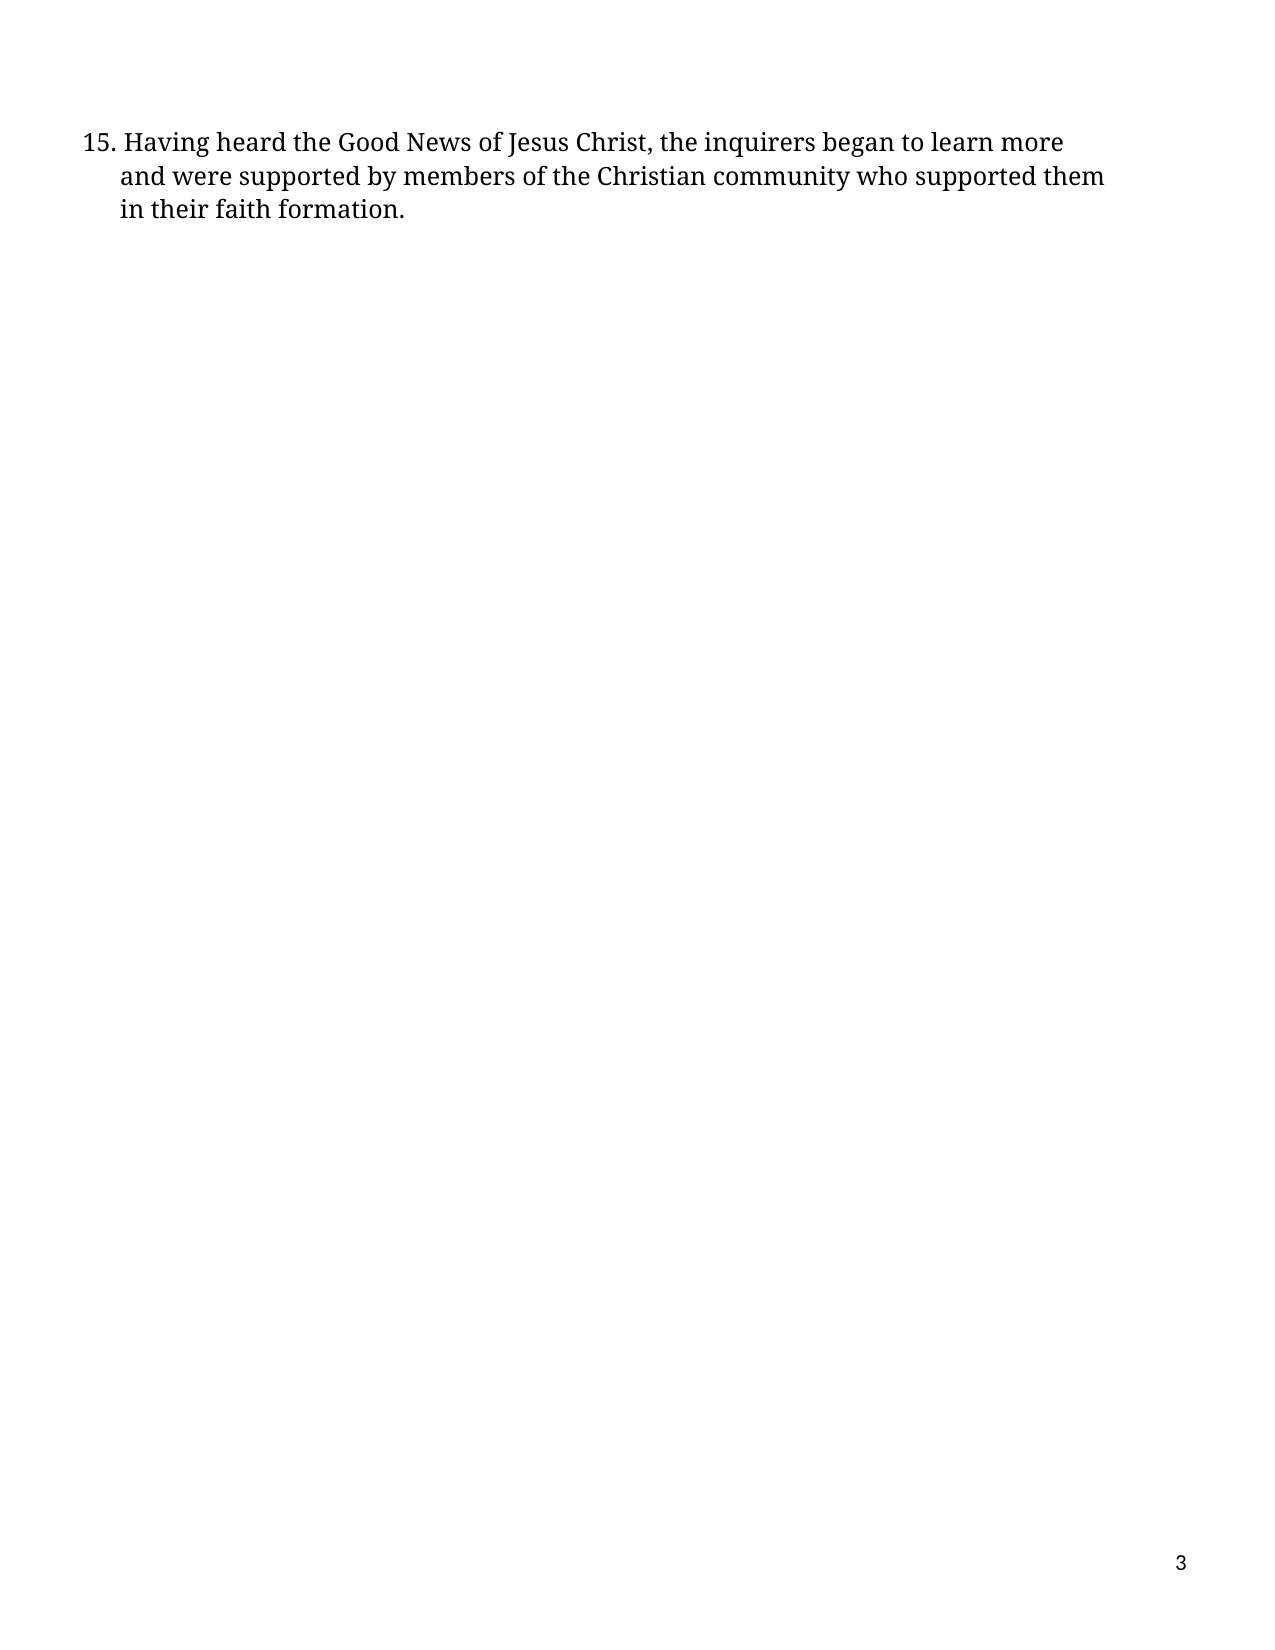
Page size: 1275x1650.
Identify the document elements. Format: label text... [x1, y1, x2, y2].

text 15. Having heard the Good News of Jesus Christ, the inquirers began to learn more and were supported by members of the Christian community who supported them in their faith formation. [82, 125, 1107, 226]
